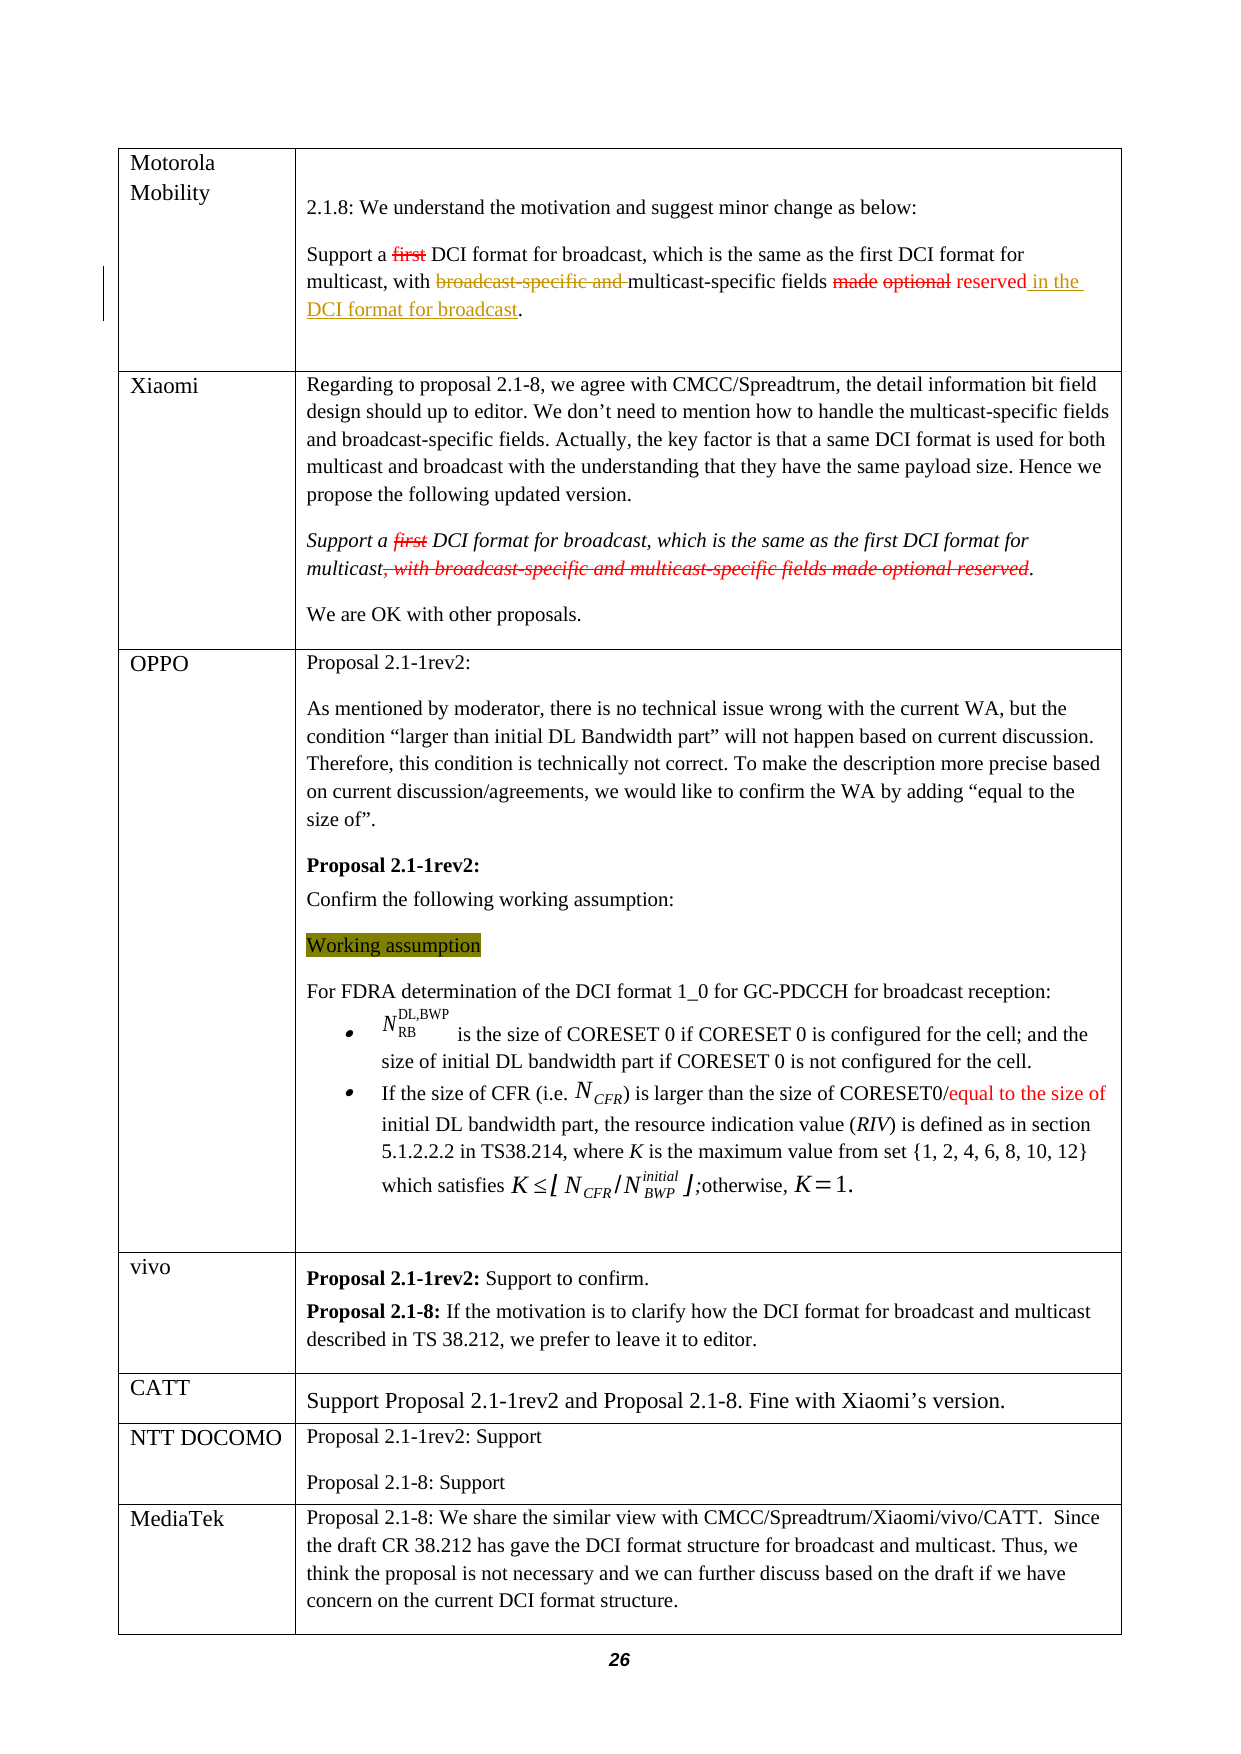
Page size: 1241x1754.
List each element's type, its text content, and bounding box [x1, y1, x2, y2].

table_cell Regarding to proposal 2.1-8, we agree with CMCC/Spreadtrum, the detail information bit field design should up to editor. We don’t need to mention how to handle the multicast-specific fields and broadcast-specific fields. Actually, the key factor is that a same DCI format is used for both multicast and broadcast with the understanding that they have the same payload size. Hence we propose the following updated version. Support a first DCI format for broadcast, which is the same as the first DCI format for multicast, with broadcast-specific and multicast-specific fields made optional reserved. We are OK with other proposals. [296, 372, 1121, 649]
table_cell Support Proposal 2.1-1rev2 and Proposal 2.1-8. Fine with Xiaomi’s version. [296, 1374, 1121, 1423]
table_cell Proposal 2.1-1rev2: As mentioned by moderator, there is no technical issue wrong with the current WA, but the condition “larger than initial DL Bandwidth part” will not happen based on current discussion. Therefore, this condition is technically not correct. To make the description more precise based on current discussion/agreements, we would like to confirm the WA by adding “equal to the size of”. Proposal 2.1-1rev2: Confirm the following working assumption: Working assumption For FDRA determination of the DCI format 1_0 for GC-PDCCH for broadcast reception: is the size of CORESET 0 if CORESET 0 is configured for the cell; and the size of initial DL bandwidth part if CORESET 0 is not configured for the cell. If the size of CFR (i.e. ) is larger than the size of CORESET0/equal to the size of initial DL bandwidth part, the resource indication value (RIV) is defined as in section 5.1.2.2.2 in TS38.214, where K is the maximum value from set {1, 2, 4, 6, 8, 10, 12} which satisfies ;otherwise, [296, 650, 1121, 1252]
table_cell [119, 149, 295, 371]
table_cell Proposal 2.1-8: We share the similar view with CMCC/Spreadtrum/Xiaomi/vivo/CATT. Since the draft CR 38.212 has gave the DCI format structure for broadcast and multicast. Thus, we think the proposal is not necessary and we can further discuss based on the draft if we have concern on the current DCI format structure. [296, 1505, 1121, 1634]
table_cell Xiaomi [119, 372, 295, 649]
table_cell vivo [119, 1253, 295, 1373]
table_cell MediaTek [119, 1505, 295, 1634]
table_cell OPPO [119, 650, 295, 1252]
table_cell Proposal 2.1-1rev2: Support Proposal 2.1-8: Support [296, 1424, 1121, 1504]
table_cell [296, 149, 1121, 371]
table_cell NTT DOCOMO [119, 1424, 295, 1504]
table_cell CATT [119, 1374, 295, 1423]
table_cell Proposal 2.1-1rev2: Support to confirm. Proposal 2.1-8: If the motivation is to clarify how the DCI format for broadcast and multicast described in TS 38.212, we prefer to leave it to editor. [296, 1253, 1121, 1373]
